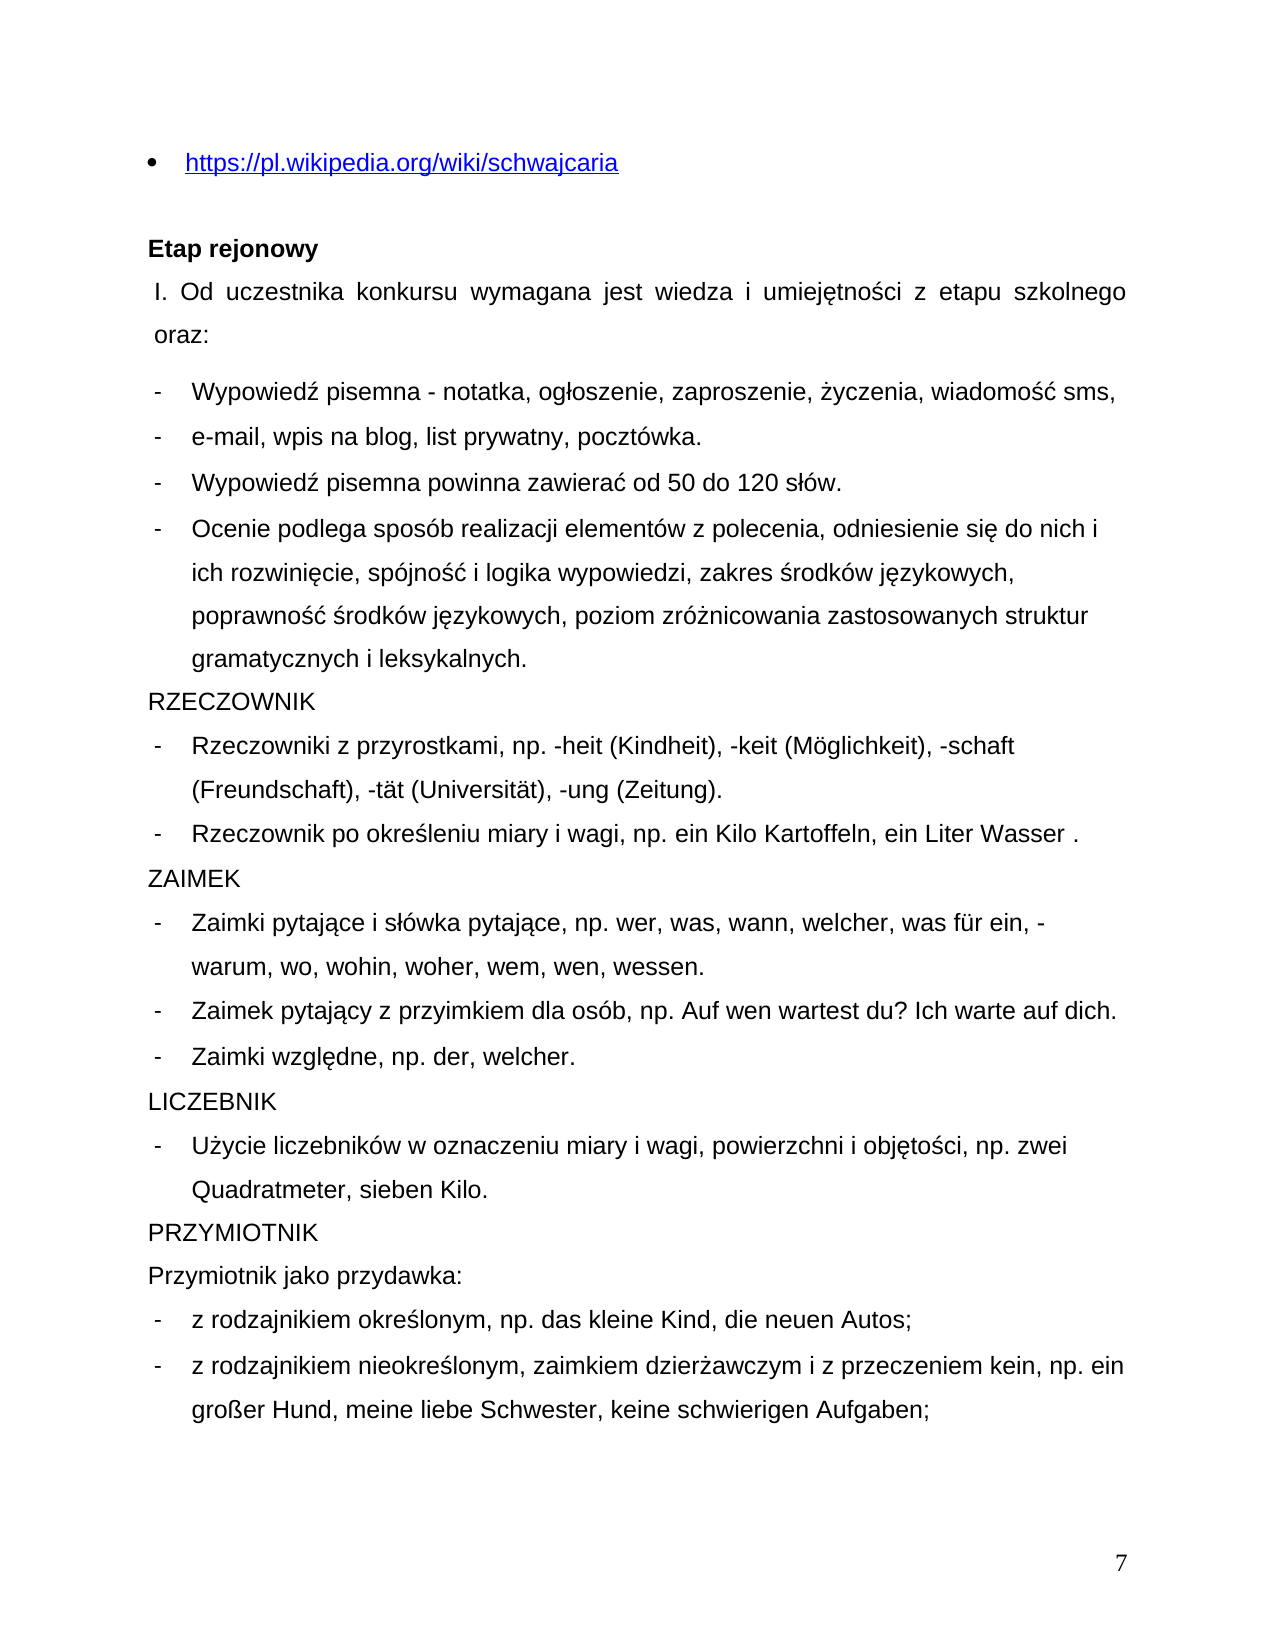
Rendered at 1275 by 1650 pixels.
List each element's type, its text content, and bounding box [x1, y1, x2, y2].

list Rzeczowniki z przyrostkami, np. -heit (Kindheit), -keit (Möglichkeit), -schaft (Freundschaft), -tät (Universität), -ung (Zeitung). [154, 730, 1127, 804]
text RZECZOWNIK [148, 687, 1127, 716]
text ZAIMEK [148, 864, 1127, 893]
list Zaimki pytające i słówka pytające, np. wer, was, wann, welcher, was für ein, - warum, wo, wohin, woher, wem, wen, wessen. [154, 907, 1127, 981]
list Wypowiedź pisemna powinna zawierać od 50 do 120 słów. [154, 467, 1127, 498]
list Wypowiedź pisemna - notatka, ogłoszenie, zaproszenie, życzenia, wiadomość sms, [154, 376, 1127, 406]
text Etap rejonowy [148, 234, 1127, 263]
text PRZYMIOTNIK [148, 1218, 1127, 1247]
list Ocenie podlega sposób realizacji elementów z polecenia, odniesienie się do nich i ich rozwinięcie, spójność i logika wypowiedzi, zakres środków językowych, poprawność środków językowych, poziom zróżnicowania zastosowanych struktur gramatycznych i leksykalnych. [154, 513, 1127, 673]
list e-mail, wpis na blog, list prywatny, pocztówka. [154, 422, 1127, 452]
list Zaimek pytający z przyimkiem dla osób, np. Auf wen wartest du? Ich warte auf dich. [154, 995, 1127, 1026]
list z rodzajnikiem nieokreślonym, zaimkiem dzierżawczym i z przeczeniem kein, np. ein großer Hund, meine liebe Schwester, keine schwierigen Aufgaben; [154, 1350, 1127, 1423]
text Przymiotnik jako przydawka: [148, 1261, 1127, 1290]
text I. Od uczestnika konkursu wymagana jest wiedza i umiejętności z etapu szkolnego oraz: [154, 277, 1127, 349]
list z rodzajnikiem określonym, np. das kleine Kind, die neuen Autos; [154, 1304, 1127, 1335]
list Użycie liczebników w oznaczeniu miary i wagi, powierzchni i objętości, np. zwei Quadratmeter, sieben Kilo. [154, 1130, 1127, 1203]
text LICZEBNIK [148, 1087, 1127, 1116]
list https://pl.wikipedia.org/wiki/schwajcaria [148, 148, 1127, 176]
list Zaimki względne, np. der, welcher. [154, 1041, 1127, 1072]
list Rzeczownik po określeniu miary i wagi, np. ein Kilo Kartoffeln, ein Liter Wasser . [154, 818, 1127, 849]
